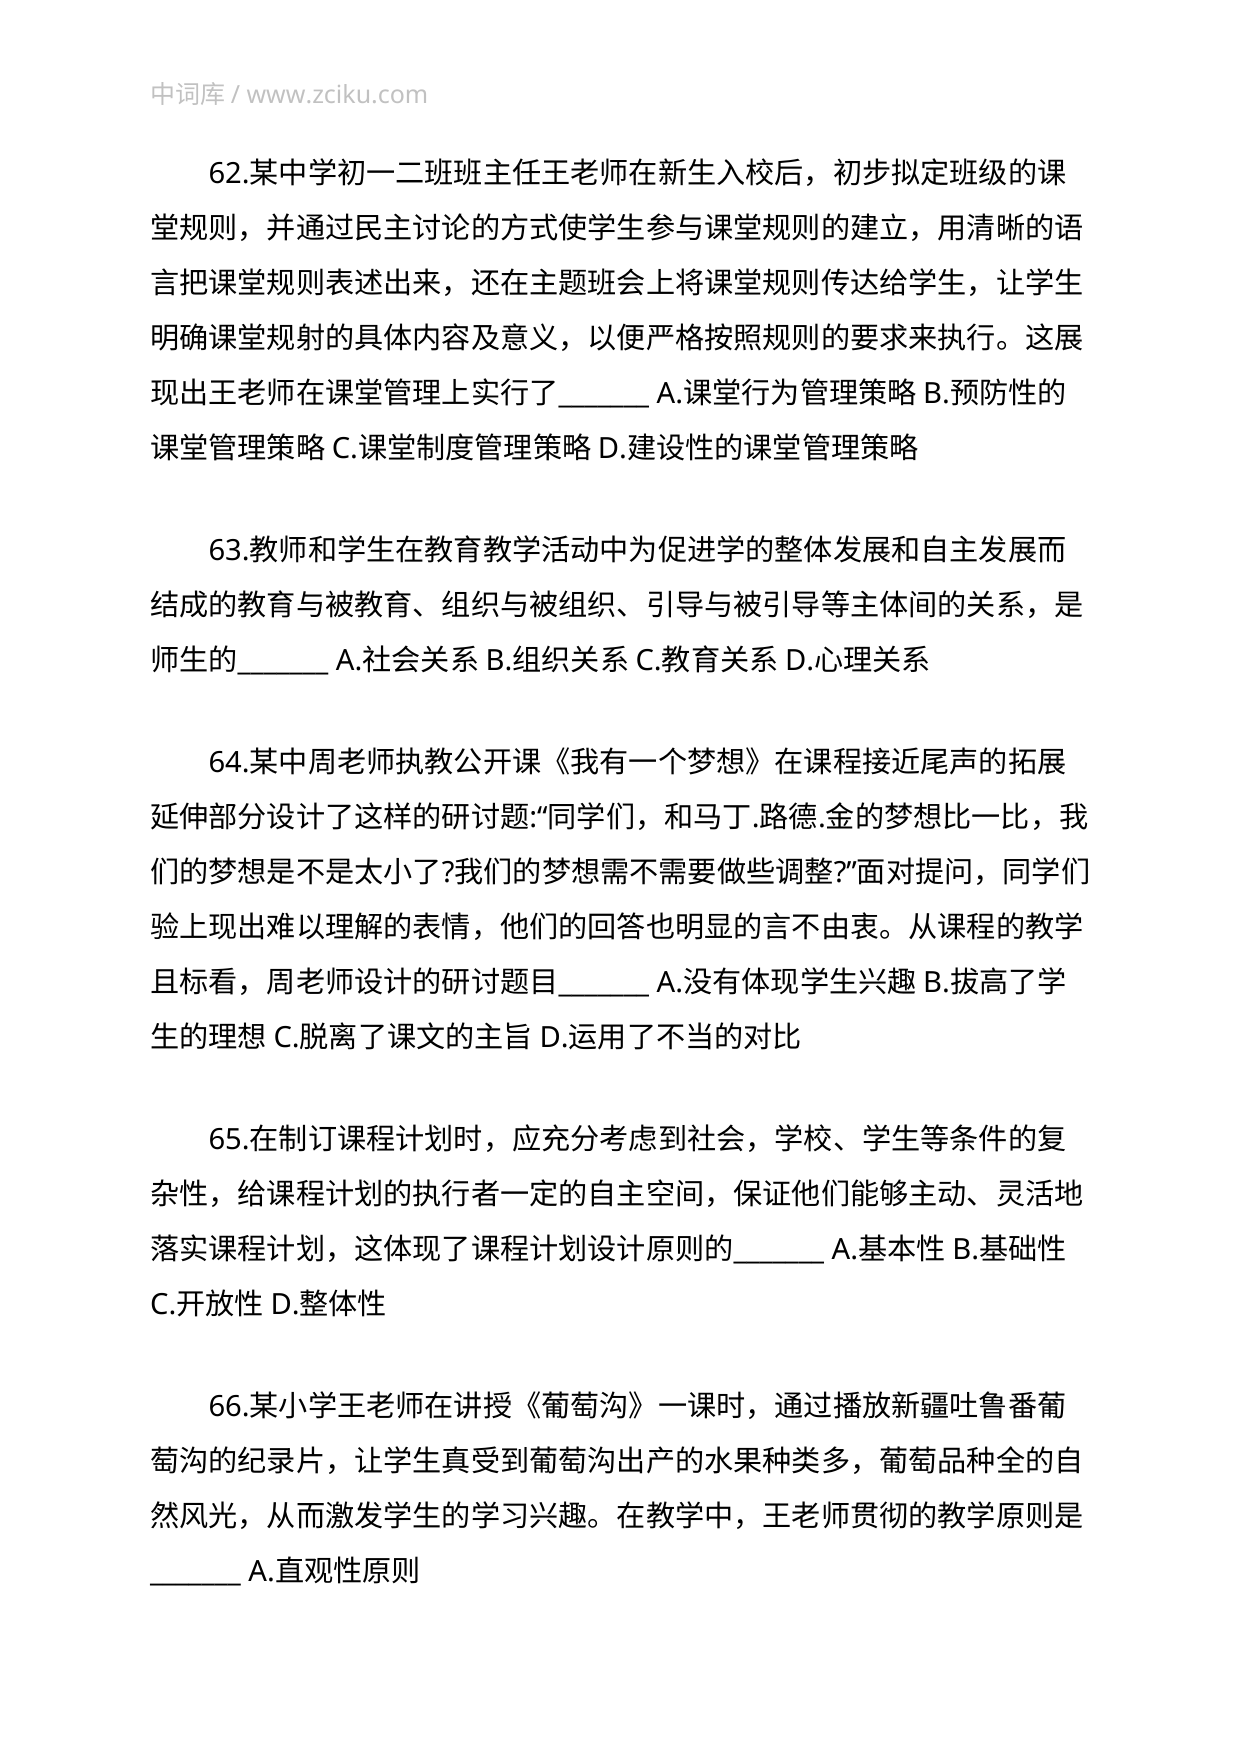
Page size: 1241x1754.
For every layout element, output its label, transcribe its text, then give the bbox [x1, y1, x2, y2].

text 62.某中学初一二班班主任王老师在新生入校后，初步拟定班级的课堂规则，并通过民主讨论的方式使学生参与课堂规则的建立，用清晰的语言把课堂规则表述出来，还在主题班会上将课堂规则传达给学生，让学生明确课堂规射的具体内容及意义，以便严格按照规则的要求来执行。这展现出王老师在课堂管理上实行了_______ A.课堂行为管理策略 B.预防性的课堂管理策略 C.课堂制度管理策略 D.建设性的课堂管理策略 [150, 150, 1090, 467]
text 64.某中周老师执教公开课《我有一个梦想》在课程接近尾声的拓展延伸部分设计了这样的研讨题:“同学们，和马丁.路德.金的梦想比一比，我们的梦想是不是太小了?我们的梦想需不需要做些调整?”面对提问，同学们验上现出难以理解的表情，他们的回答也明显的言不由衷。从课程的教学且标看，周老师设计的研讨题目_______ A.没有体现学生兴趣 B.拔高了学生的理想 C.脱离了课文的主旨 D.运用了不当的对比 [150, 738, 1090, 1056]
text 63.教师和学生在教育教学活动中为促进学的整体发展和自主发展而结成的教育与被教育、组织与被组织、引导与被引导等主体间的关系，是师生的_______ A.社会关系 B.组织关系 C.教育关系 D.心理关系 [150, 527, 1090, 679]
text 65.在制订课程计划时，应充分考虑到社会，学校、学生等条件的复杂性，给课程计划的执行者一定的自主空间，保证他们能够主动、灵活地落实课程计划，这体现了课程计划设计原则的_______ A.基本性 B.基础性 C.开放性 D.整体性 [150, 1115, 1090, 1323]
text 66.某小学王老师在讲授《葡萄沟》一课时，通过播放新疆吐鲁番葡萄沟的纪录片，让学生真受到葡萄沟出产的水果种类多，葡萄品种全的自然风光，从而激发学生的学习兴趣。在教学中，王老师贯彻的教学原则是_______ A.直观性原则 [150, 1382, 1090, 1589]
